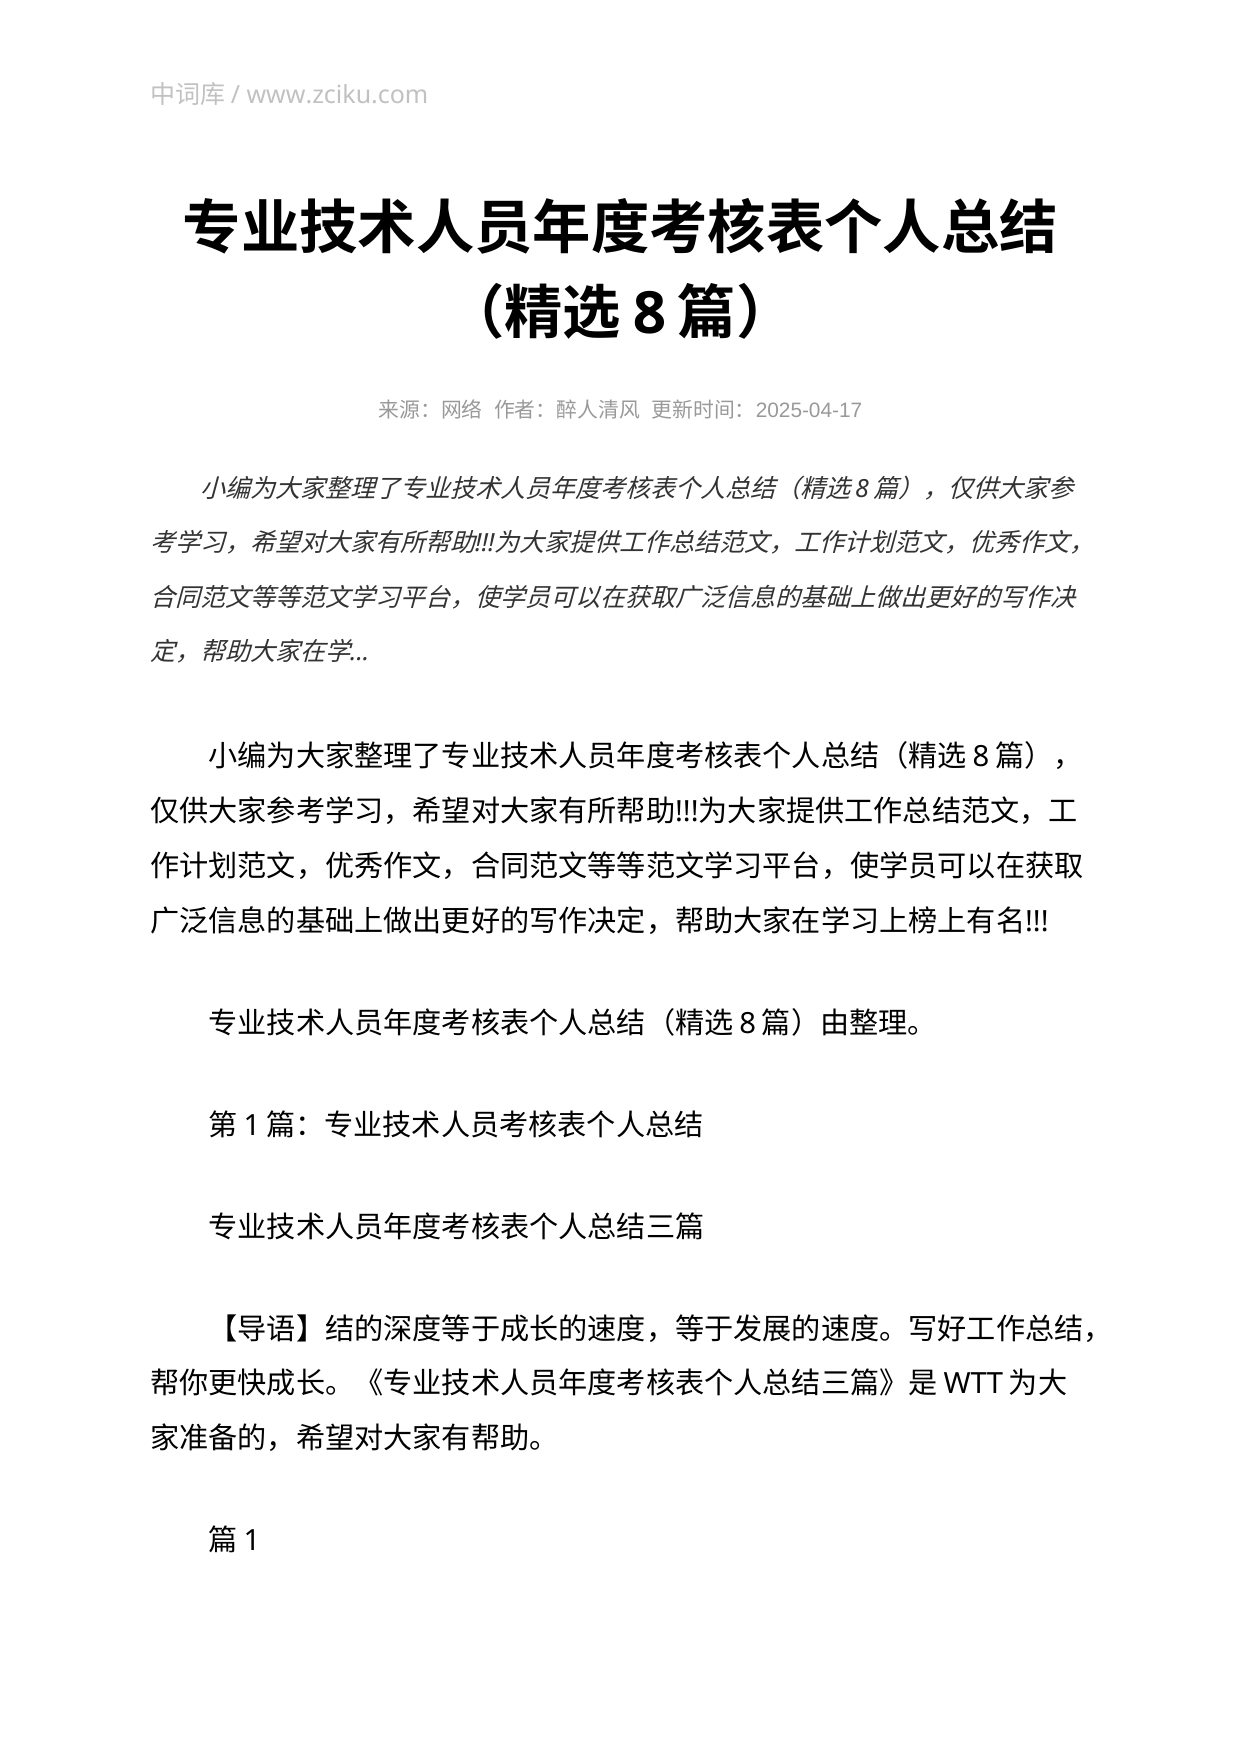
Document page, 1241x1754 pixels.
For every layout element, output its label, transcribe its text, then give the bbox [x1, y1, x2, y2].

text 小编为大家整理了专业技术人员年度考核表个人总结（精选8篇），仅供大家参考学习，希望对大家有所帮助!!!为大家提供工作总结范文，工作计划范文，优秀作文，合同范文等等范文学习平台，使学员可以在获取广泛信息的基础上做出更好的写作决定，帮助大家在学... [150, 468, 1090, 668]
text 篇1 [150, 1517, 1090, 1559]
text 专业技术人员年度考核表个人总结（精选8篇）由整理。 [150, 999, 1090, 1042]
text 第1篇：专业技术人员考核表个人总结 [150, 1101, 1090, 1144]
text 小编为大家整理了专业技术人员年度考核表个人总结（精选8篇），仅供大家参考学习，希望对大家有所帮助!!!为大家提供工作总结范文，工作计划范文，优秀作文，合同范文等等范文学习平台，使学员可以在获取广泛信息的基础上做出更好的写作决定，帮助大家在学习上榜上有名!!! [150, 733, 1090, 940]
text 【导语】结的深度等于成长的速度，等于发展的速度。写好工作总结，帮你更快成长。《专业技术人员年度考核表个人总结三篇》是WTT为大家准备的，希望对大家有帮助。 [150, 1305, 1090, 1457]
text 来源：网络 作者：醉人清风 更新时间：2025-04-17 [150, 397, 1090, 421]
subtitle 专业技术人员年度考核表个人总结（精选8篇） [150, 181, 1090, 351]
text 专业技术人员年度考核表个人总结三篇 [150, 1203, 1090, 1246]
